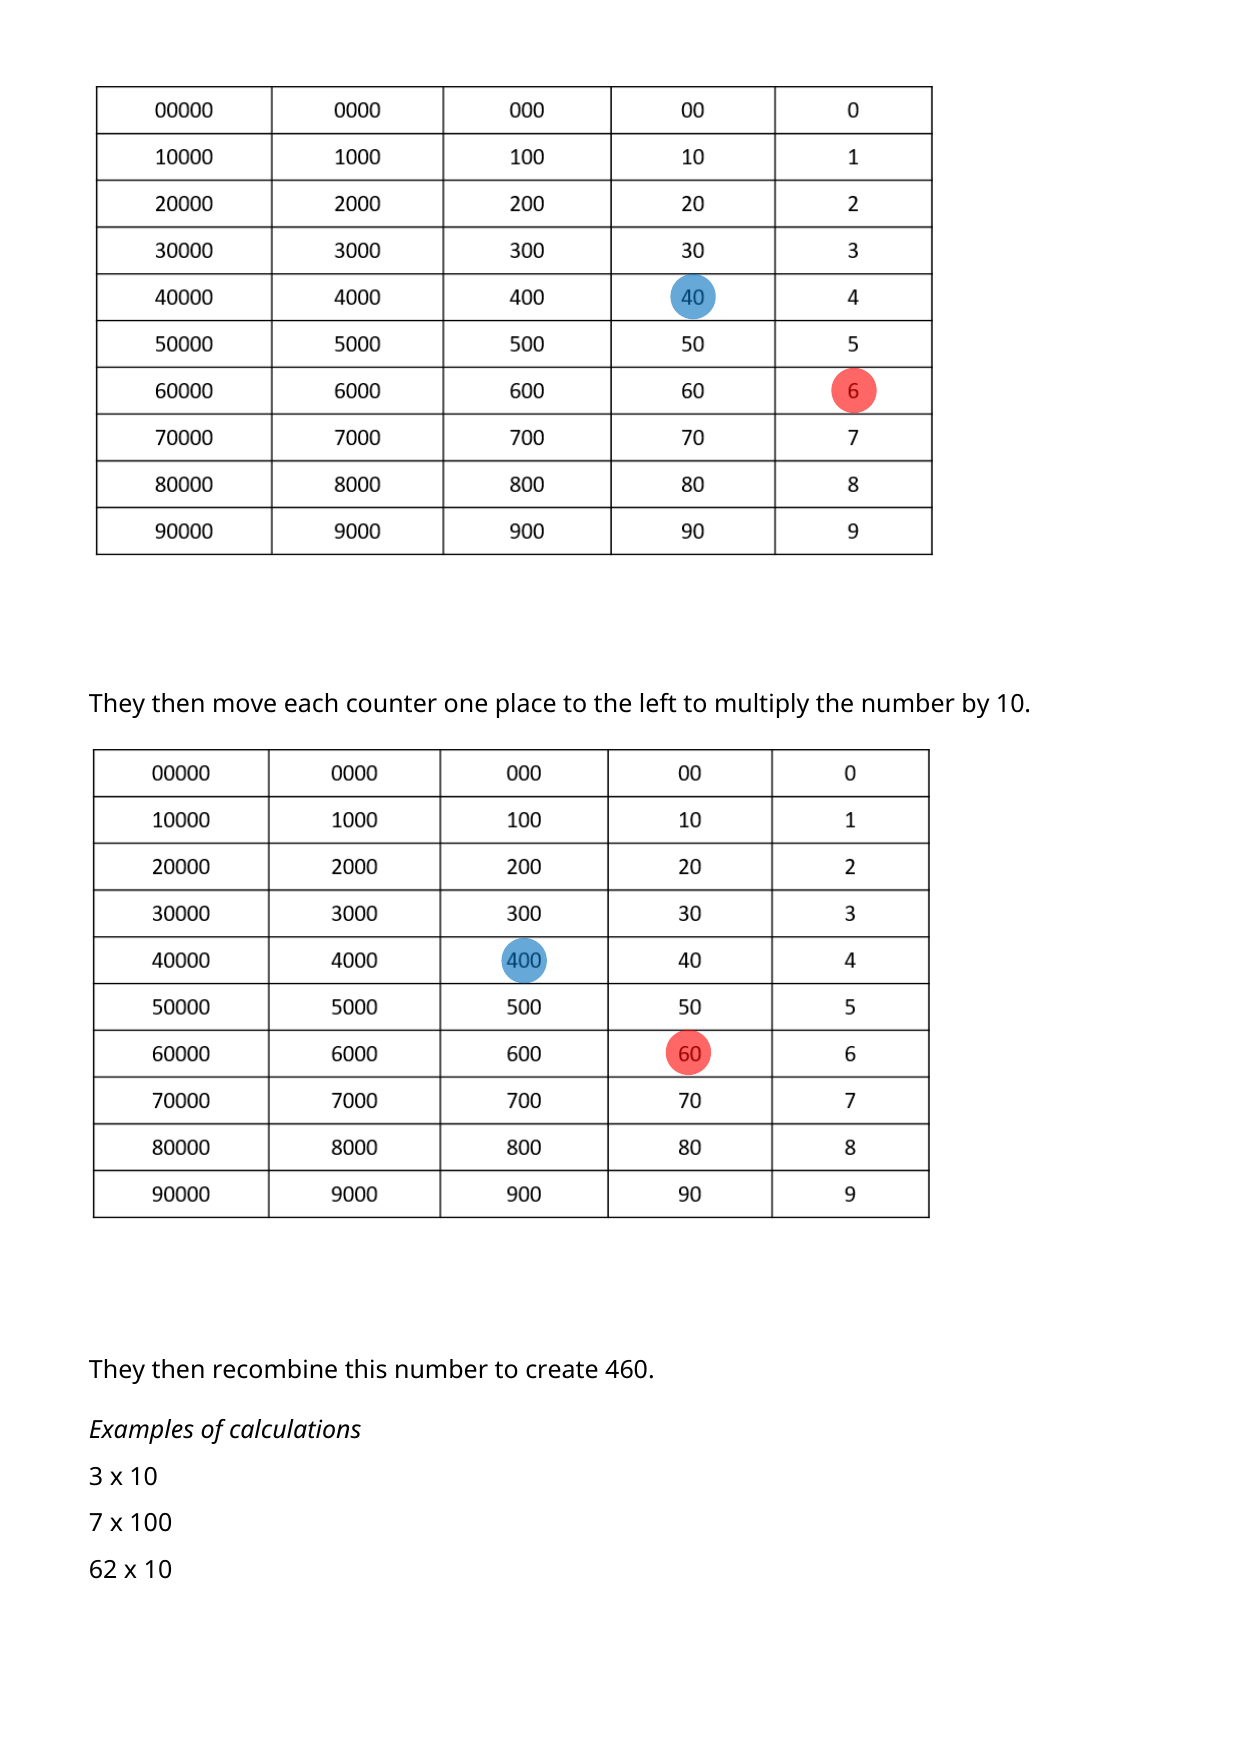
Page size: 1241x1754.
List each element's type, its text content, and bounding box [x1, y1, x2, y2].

text 3 x 10 [89, 1458, 1152, 1492]
picture [89, 746, 933, 1220]
list They then move each counter one place to the left to multiply the number by 10. [89, 686, 1152, 720]
text Examples of calculations [89, 1412, 1152, 1446]
picture [92, 83, 936, 557]
text 62 x 10 [89, 1551, 1152, 1585]
list They then recombine this number to create 460. [89, 1352, 1152, 1386]
text 7 x 100 [89, 1505, 1152, 1539]
